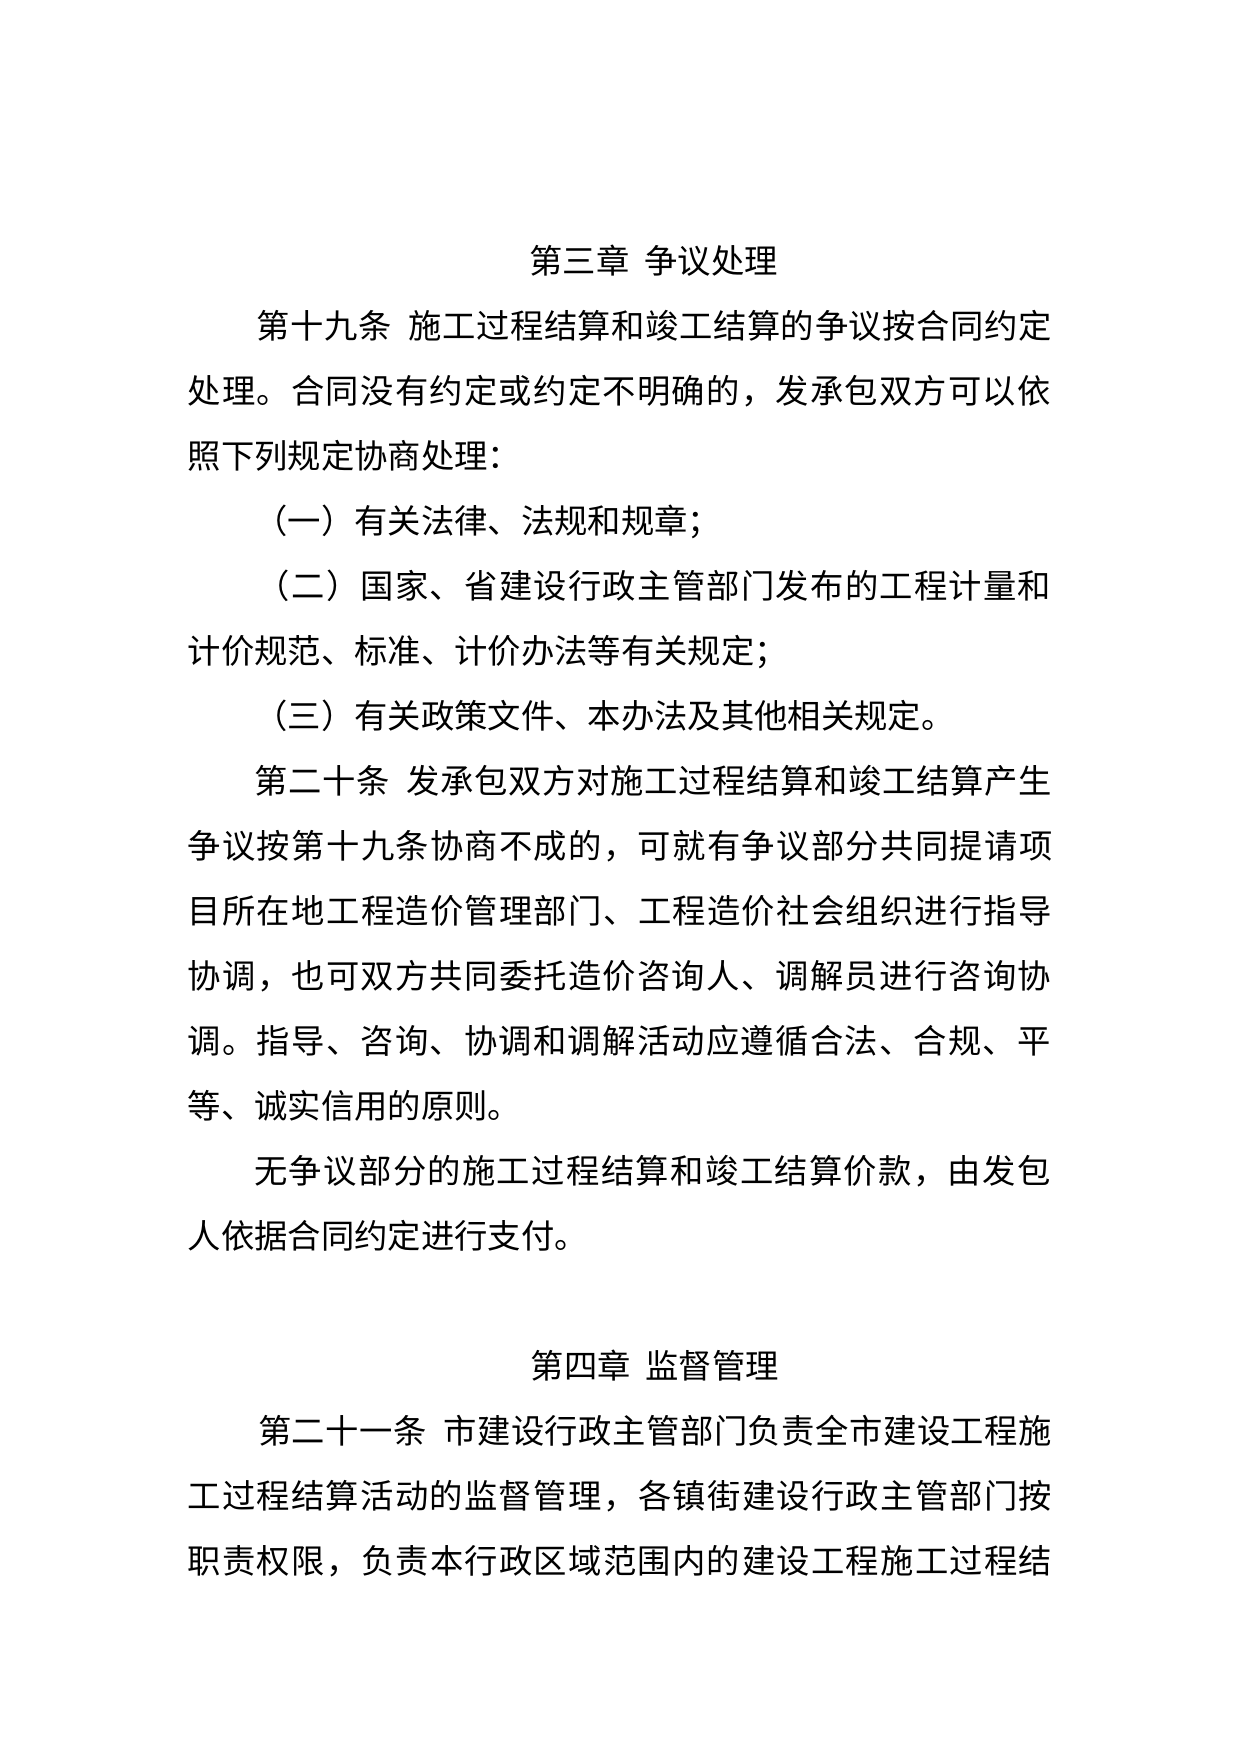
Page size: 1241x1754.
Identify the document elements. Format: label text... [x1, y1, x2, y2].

text 第四章 监督管理 [187, 1332, 1053, 1397]
text 第十九条 施工过程结算和竣工结算的争议按合同约定处理。合同没有约定或约定不明确的，发承包双方可以依照下列规定协商处理： [187, 292, 1053, 487]
list 第二十条 发承包双方对施工过程结算和竣工结算产生争议按第十九条协商不成的，可就有争议部分共同提请项目所在地工程造价管理部门、工程造价社会组织进行指导协调，也可双方共同委托造价咨询人、调解员进行咨询协调。指导、咨询、协调和调解活动应遵循合法、合规、平等、诚实信用的原则。 [187, 747, 1053, 1137]
text （二）国家、省建设行政主管部门发布的工程计量和计价规范、标准、计价办法等有关规定； [187, 552, 1053, 682]
list 无争议部分的施工过程结算和竣工结算价款，由发包人依据合同约定进行支付。 [187, 1137, 1053, 1267]
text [187, 1397, 1053, 1592]
list 第三章 争议处理 [187, 227, 1053, 292]
text （一）有关法律、法规和规章； [187, 487, 1053, 552]
list （三）有关政策文件、本办法及其他相关规定。 [187, 682, 1053, 747]
